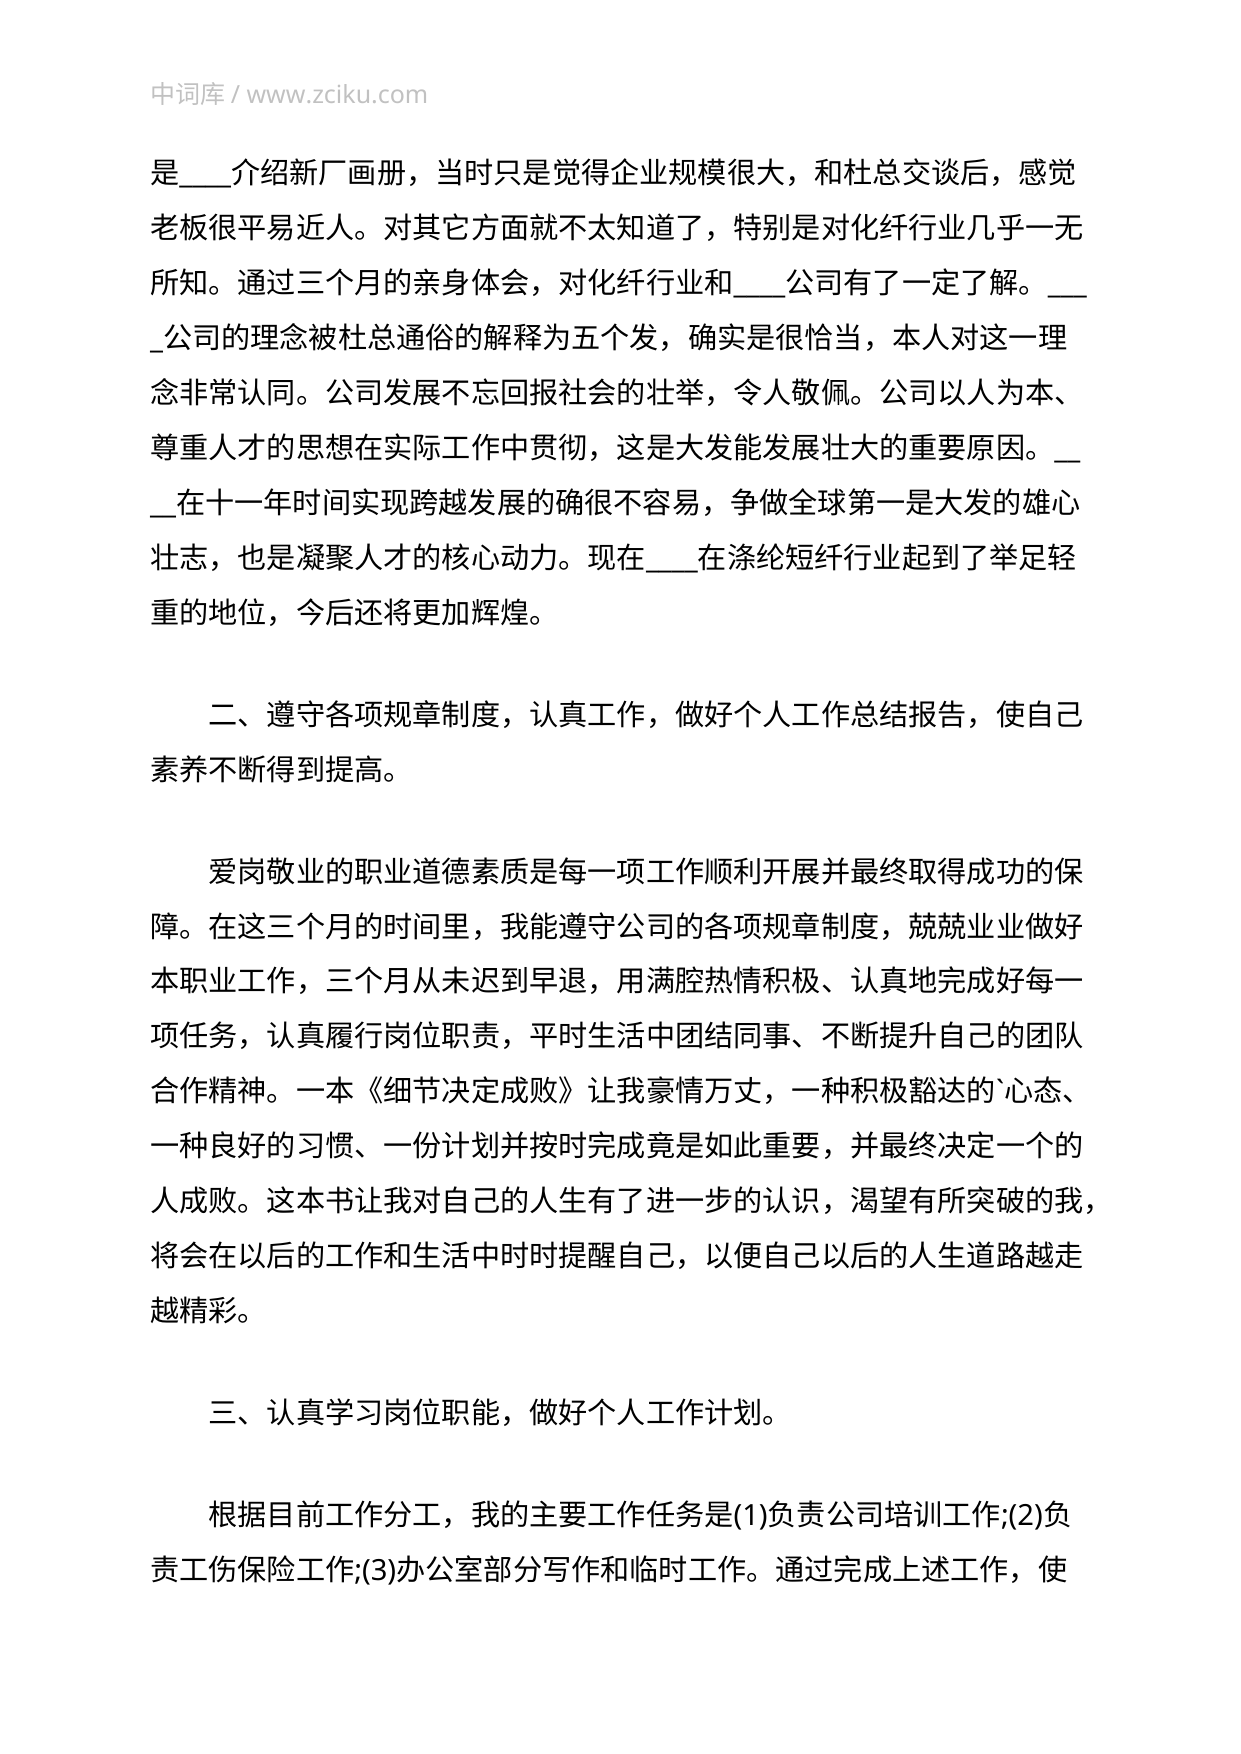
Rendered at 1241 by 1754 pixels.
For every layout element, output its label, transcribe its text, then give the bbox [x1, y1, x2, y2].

text 爱岗敬业的职业道德素质是每一项工作顺利开展并最终取得成功的保障。在这三个月的时间里，我能遵守公司的各项规章制度，兢兢业业做好本职业工作，三个月从未迟到早退，用满腔热情积极、认真地完成好每一项任务，认真履行岗位职责，平时生活中团结同事、不断提升自己的团队合作精神。一本《细节决定成败》让我豪情万丈，一种积极豁达的`心态、一种良好的习惯、一份计划并按时完成竟是如此重要，并最终决定一个的人成败。这本书让我对自己的人生有了进一步的认识，渴望有所突破的我，将会在以后的工作和生活中时时提醒自己，以便自己以后的人生道路越走越精彩。 [150, 848, 1090, 1330]
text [150, 150, 1090, 632]
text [150, 1491, 1090, 1588]
text 三、认真学习岗位职能，做好个人工作计划。 [150, 1389, 1090, 1432]
text 二、遵守各项规章制度，认真工作，做好个人工作总结报告，使自己素养不断得到提高。 [150, 692, 1090, 789]
